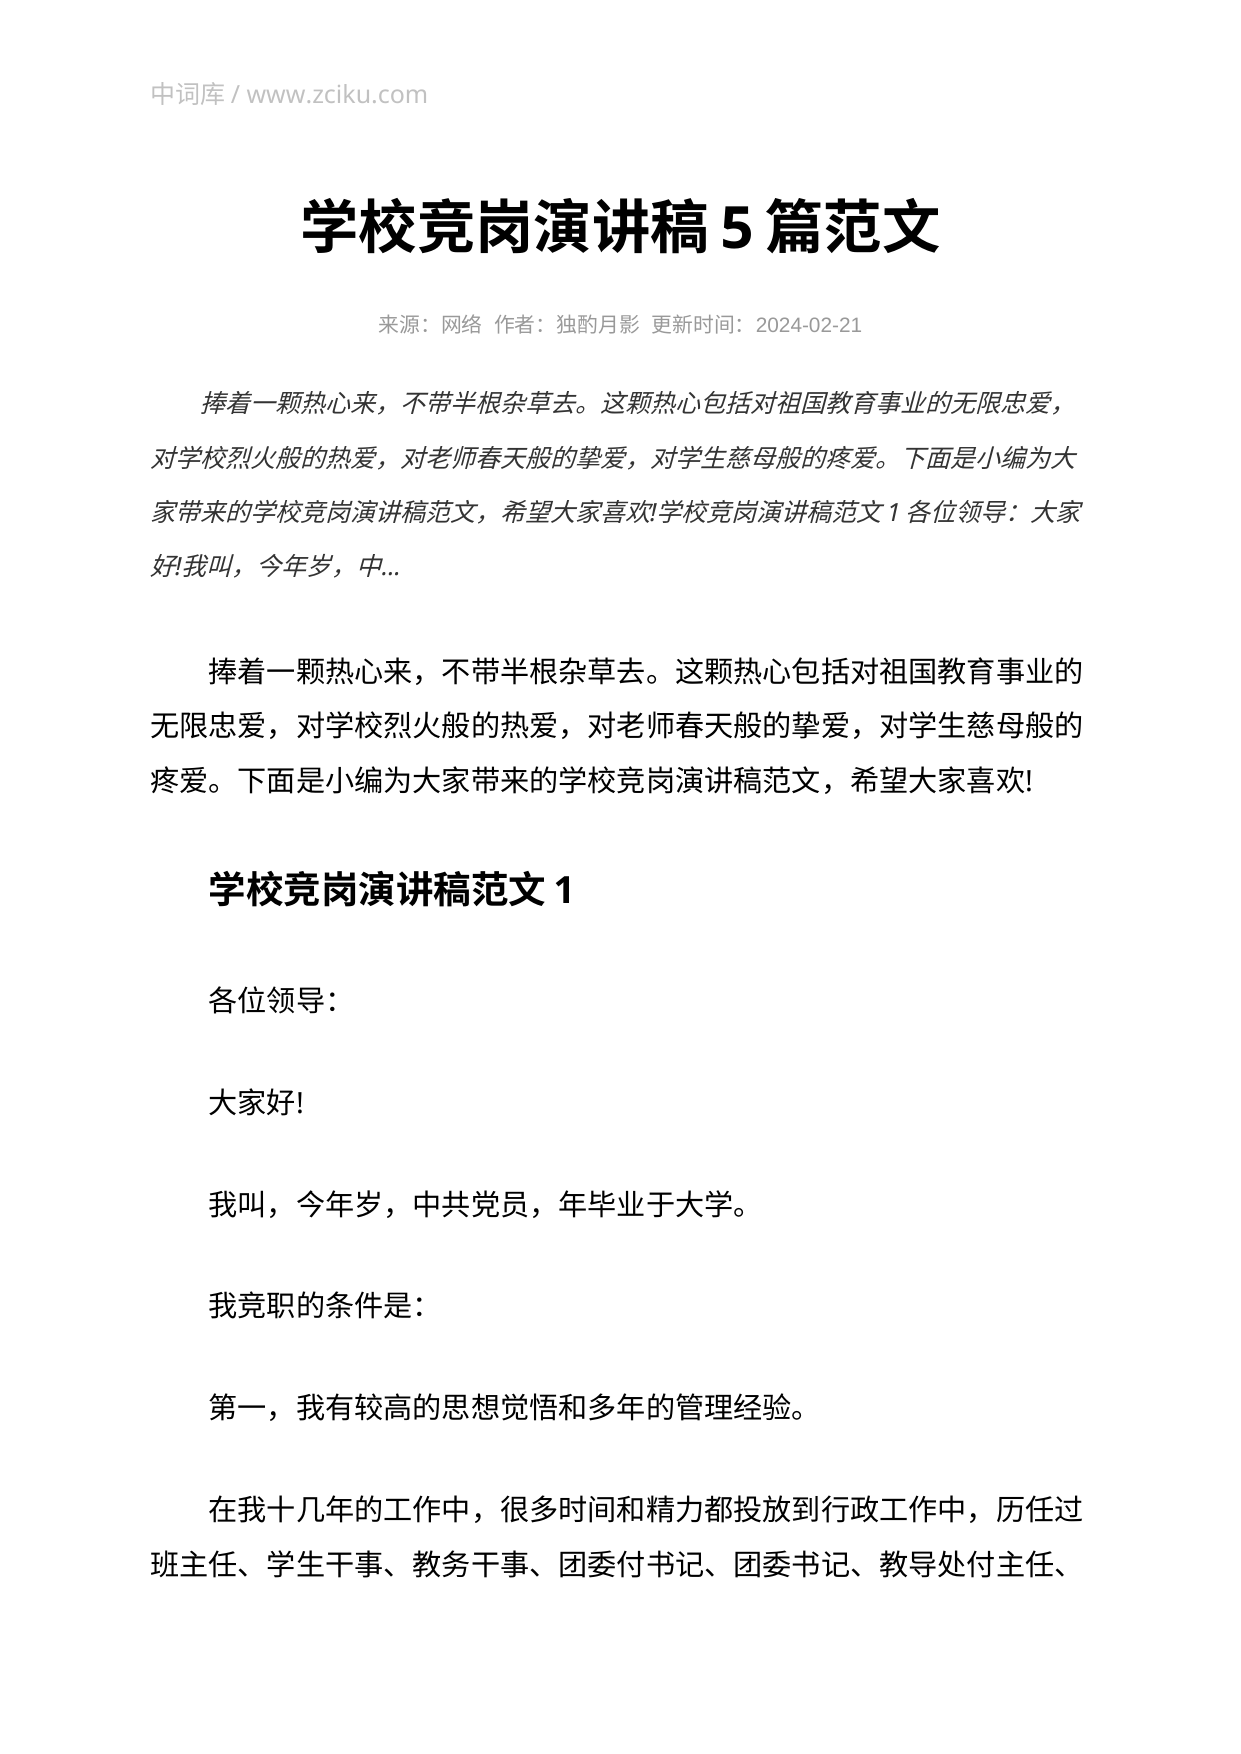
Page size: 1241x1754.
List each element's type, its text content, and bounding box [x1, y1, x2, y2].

text 捧着一颗热心来，不带半根杂草去。这颗热心包括对祖国教育事业的无限忠爱，对学校烈火般的热爱，对老师春天般的挚爱，对学生慈母般的疼爱。下面是小编为大家带来的学校竞岗演讲稿范文，希望大家喜欢!学校竞岗演讲稿范文1各位领导：大家好!我叫，今年岁，中... [150, 384, 1090, 583]
subtitle 学校竞岗演讲稿5篇范文 [150, 181, 1090, 266]
text 大家好! [150, 1079, 1090, 1122]
text 来源：网络 作者：独酌月影 更新时间：2024-02-21 [150, 313, 1090, 337]
text 学校竞岗演讲稿范文1 [150, 860, 1090, 914]
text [150, 1487, 1090, 1584]
text 我叫，今年岁，中共党员，年毕业于大学。 [150, 1181, 1090, 1223]
text 第一，我有较高的思想觉悟和多年的管理经验。 [150, 1385, 1090, 1427]
text 捧着一颗热心来，不带半根杂草去。这颗热心包括对祖国教育事业的无限忠爱，对学校烈火般的热爱，对老师春天般的挚爱，对学生慈母般的疼爱。下面是小编为大家带来的学校竞岗演讲稿范文，希望大家喜欢! [150, 648, 1090, 800]
text 我竞职的条件是： [150, 1283, 1090, 1325]
text 各位领导： [150, 977, 1090, 1020]
